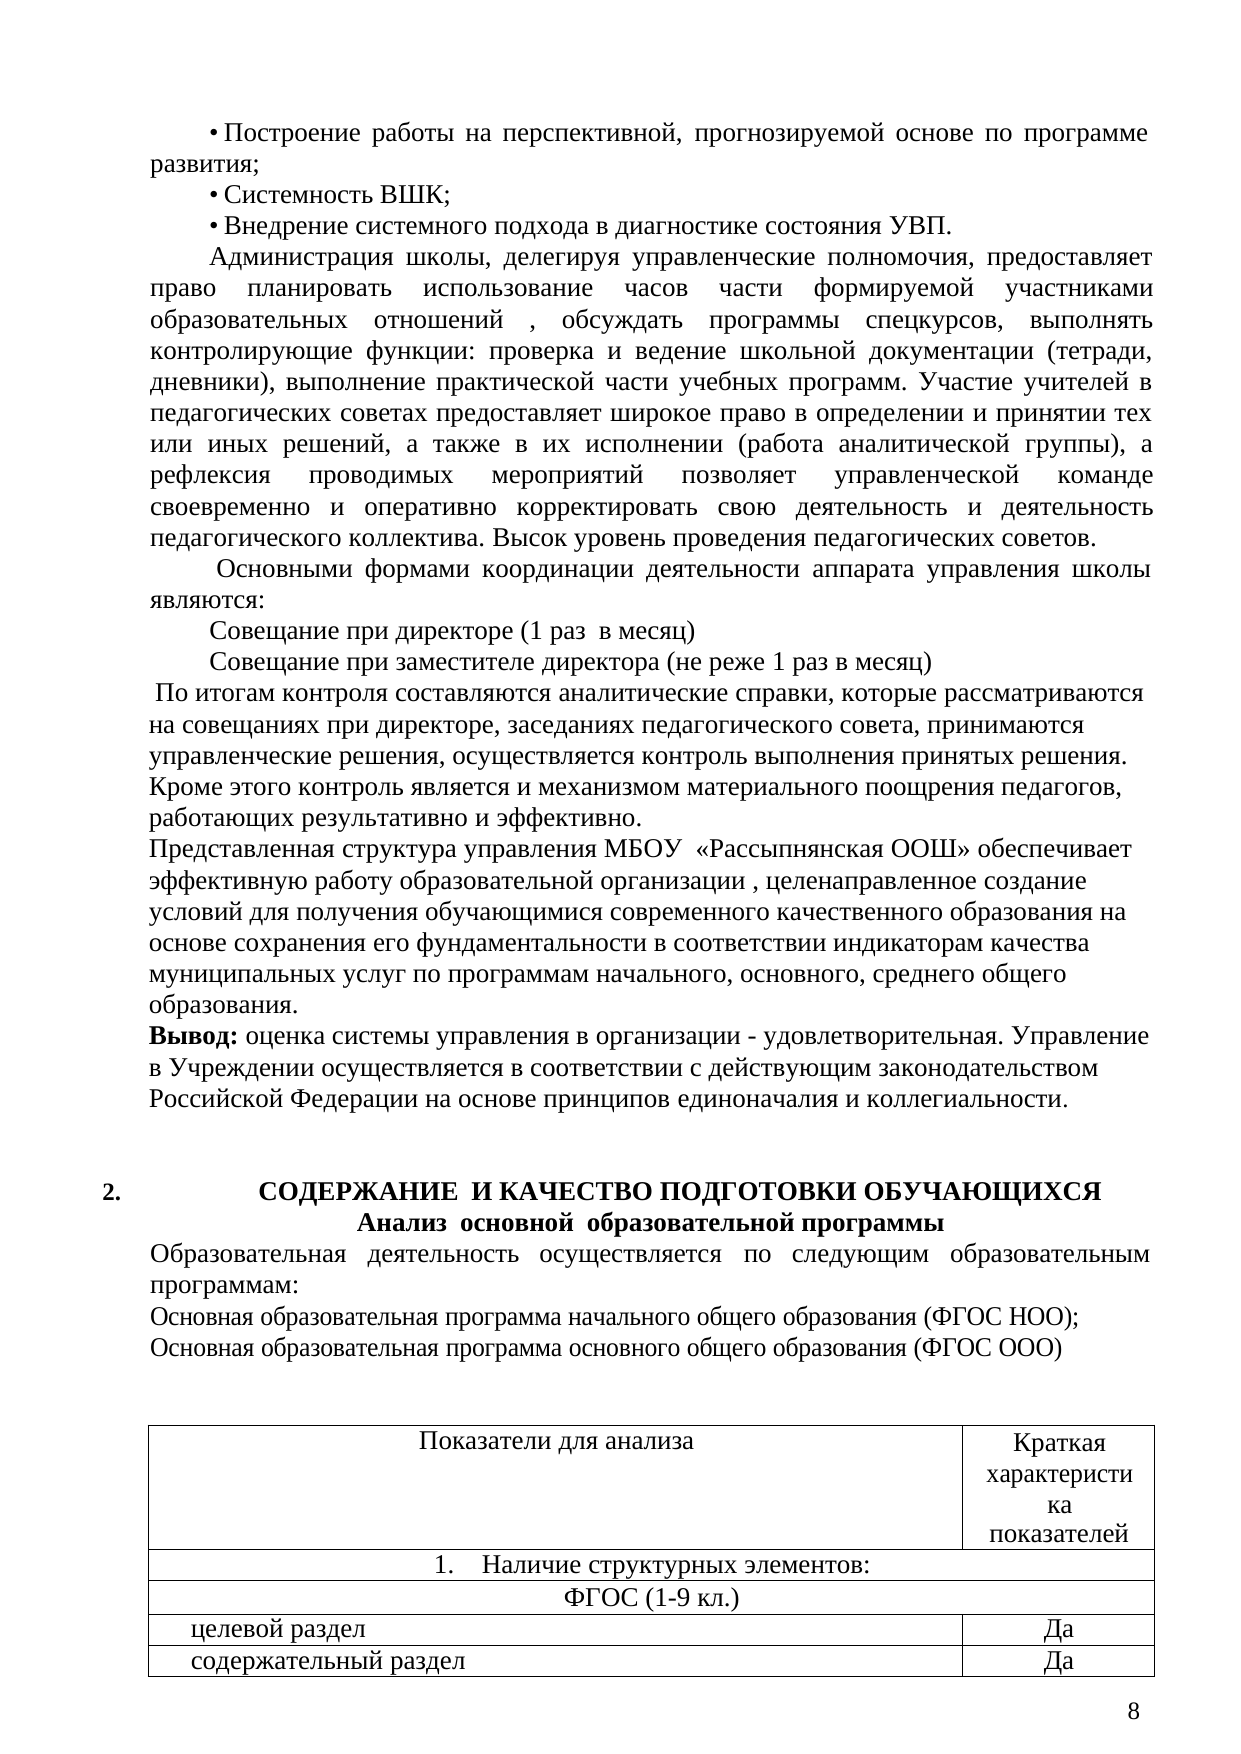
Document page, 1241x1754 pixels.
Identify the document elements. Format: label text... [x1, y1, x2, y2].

table_cell Да [963, 1615, 1154, 1645]
text Анализ основной образовательной программы [357, 1207, 1240, 1237]
list Построение работы на перспективной, прогнозируемой основе по программе развития; [150, 116, 1152, 178]
subtitle СОДЕРЖАНИЕ И КАЧЕСТВО ПОДГОТОВКИ ОБУЧАЮЩИХСЯ [102, 1176, 1238, 1207]
text По итогам контроля составляются аналитические справки, которые рассматриваются на совещаниях при директоре, заседаниях педагогического совета, принимаются управленческие решения, осуществляется контроль выполнения принятых решения. Кроме этого контроль является и механизмом материального поощрения педагогов, работающих результативно и эффективно. [148, 677, 1153, 832]
table_cell Да [963, 1646, 1154, 1676]
text Совещание при директоре (1 раз в месяц) [209, 614, 1240, 646]
table_cell 1. Наличие структурных элементов: [149, 1550, 1154, 1580]
text Представленная структура управления МБОУ «Рассыпнянская ООШ» обеспечивает эффективную работу образовательной организации , целенаправленное создание условий для получения обучающимися современного качественного образования на основе сохранения его фундаментальности в соответствии индикаторам качества муниципальных услуг по программам начального, основного, среднего общего образования. [148, 833, 1153, 1019]
table_cell целевой раздел [149, 1615, 962, 1645]
table_header Краткая характеристи ка показателей [963, 1426, 1154, 1549]
table_cell содержательный раздел [149, 1646, 962, 1676]
text Совещание при заместителе директора (не реже 1 раз в месяц) [209, 646, 1240, 677]
text Основная образовательная программа начального общего образования (ФГОС НОО); Основная образовательная программа основного общего образования (ФГОС ООО) [150, 1300, 1129, 1362]
list Системность ВШК; [209, 178, 1240, 209]
table_cell ФГОС (1-9 кл.) [149, 1581, 1154, 1614]
table_header Показатели для анализа [149, 1426, 962, 1549]
text Основными формами координации деятельности аппарата управления школы являются: [150, 552, 1153, 614]
text Образовательная деятельность осуществляется по следующим образовательным программам: [150, 1237, 1152, 1300]
text Вывод: оценка системы управления в организации - удовлетворительная. Управление в Учреждении осуществляется в соответствии с действующим законодательством Российской Федерации на основе принципов единоначалия и коллегиальности. [148, 1019, 1153, 1113]
text Администрация школы, делегируя управленческие полномочия, предоставляет право планировать использование часов части формируемой участниками образовательных отношений , обсуждать программы спецкурсов, выполнять контролирующие функции: проверка и ведение школьной документации (тетради, дневники), выполнение практической части учебных программ. Участие учителей в педагогических советах предоставляет широкое право в определении и принятии тех или иных решений, а также в их исполнении (работа аналитической группы), а рефлексия проводимых мероприятий позволяет управленческой команде своевременно и оперативно корректировать свою деятельность и деятельность педагогического коллектива. Высок уровень проведения педагогических советов. [150, 240, 1153, 552]
list Внедрение системного подхода в диагностике состояния УВП. [209, 209, 1240, 240]
